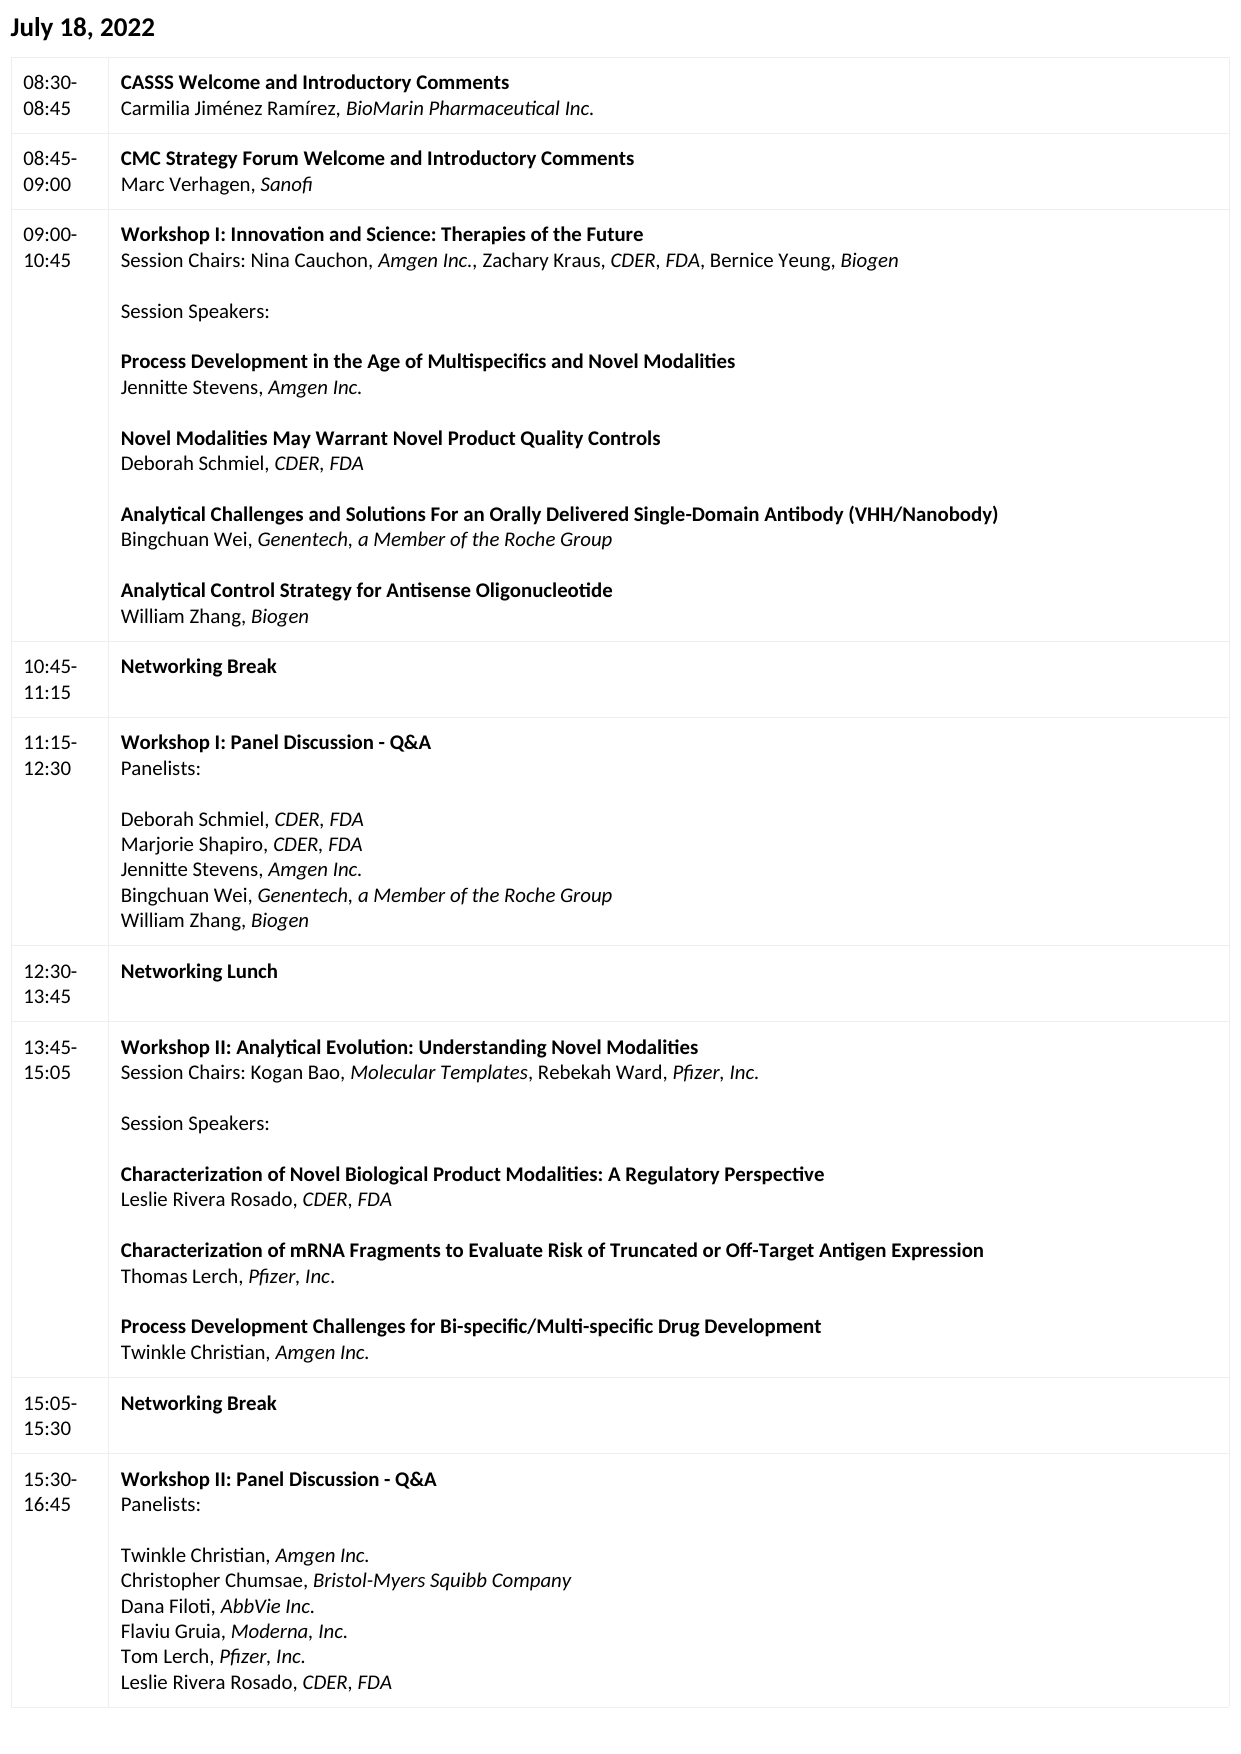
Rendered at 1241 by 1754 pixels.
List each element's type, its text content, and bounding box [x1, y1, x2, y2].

table_cell 11:15-12:30 [12, 718, 108, 945]
table_cell 15:05-15:30 [12, 1378, 108, 1453]
table_cell Networking Break [109, 1378, 1229, 1453]
table_cell Workshop I: Panel Discussion - Q&A Panelists: Deborah Schmiel, CDER, FDA Marjorie Shapiro, CDER, FDA Jennitte Stevens, Amgen Inc. Bingchuan Wei, Genentech, a Member of the Roche Group William Zhang, Biogen [109, 718, 1229, 945]
subtitle July 18, 2022 [10, 10, 1230, 43]
table_cell Workshop II: Analytical Evolution: Understanding Novel Modalities Session Chairs: Kogan Bao, Molecular Templates, Rebekah Ward, Pfizer, Inc. Session Speakers: Characterization of Novel Biological Product Modalities: A Regulatory Perspective Leslie Rivera Rosado, CDER, FDA Characterization of mRNA Fragments to Evaluate Risk of Truncated or Off-Target Antigen Expression Thomas Lerch, Pfizer, Inc. Process Development Challenges for Bi-specific/Multi-specific Drug Development Twinkle Christian, Amgen Inc. [109, 1022, 1229, 1377]
table_cell Workshop II: Panel Discussion - Q&A Panelists: Twinkle Christian, Amgen Inc. Christopher Chumsae, Bristol-Myers Squibb Company Dana Filoti, AbbVie Inc. Flaviu Gruia, Moderna, Inc. Tom Lerch, Pfizer, Inc. Leslie Rivera Rosado, CDER, FDA [109, 1454, 1229, 1707]
table_cell 10:45-11:15 [12, 642, 108, 717]
table_cell 15:30-16:45 [12, 1454, 108, 1707]
table_cell 13:45-15:05 [12, 1022, 108, 1377]
table_header 08:30-08:45 [12, 58, 108, 133]
table_cell 09:00-10:45 [12, 210, 108, 641]
table_cell 12:30-13:45 [12, 946, 108, 1021]
table_cell CMC Strategy Forum Welcome and Introductory Comments Marc Verhagen, Sanofi [109, 134, 1229, 209]
table_cell 08:45-09:00 [12, 134, 108, 209]
table_header CASSS Welcome and Introductory Comments Carmilia Jiménez Ramírez, BioMarin Pharmaceutical Inc. [109, 58, 1229, 133]
table_cell Networking Break [109, 642, 1229, 717]
table_cell Workshop I: Innovation and Science: Therapies of the Future Session Chairs: Nina Cauchon, Amgen Inc., Zachary Kraus, CDER, FDA, Bernice Yeung, Biogen Session Speakers: Process Development in the Age of Multispecifics and Novel Modalities Jennitte Stevens, Amgen Inc. Novel Modalities May Warrant Novel Product Quality Controls Deborah Schmiel, CDER, FDA Analytical Challenges and Solutions For an Orally Delivered Single-Domain Antibody (VHH/Nanobody) Bingchuan Wei, Genentech, a Member of the Roche Group Analytical Control Strategy for Antisense Oligonucleotide William Zhang, Biogen [109, 210, 1229, 641]
table_cell Networking Lunch [109, 946, 1229, 1021]
